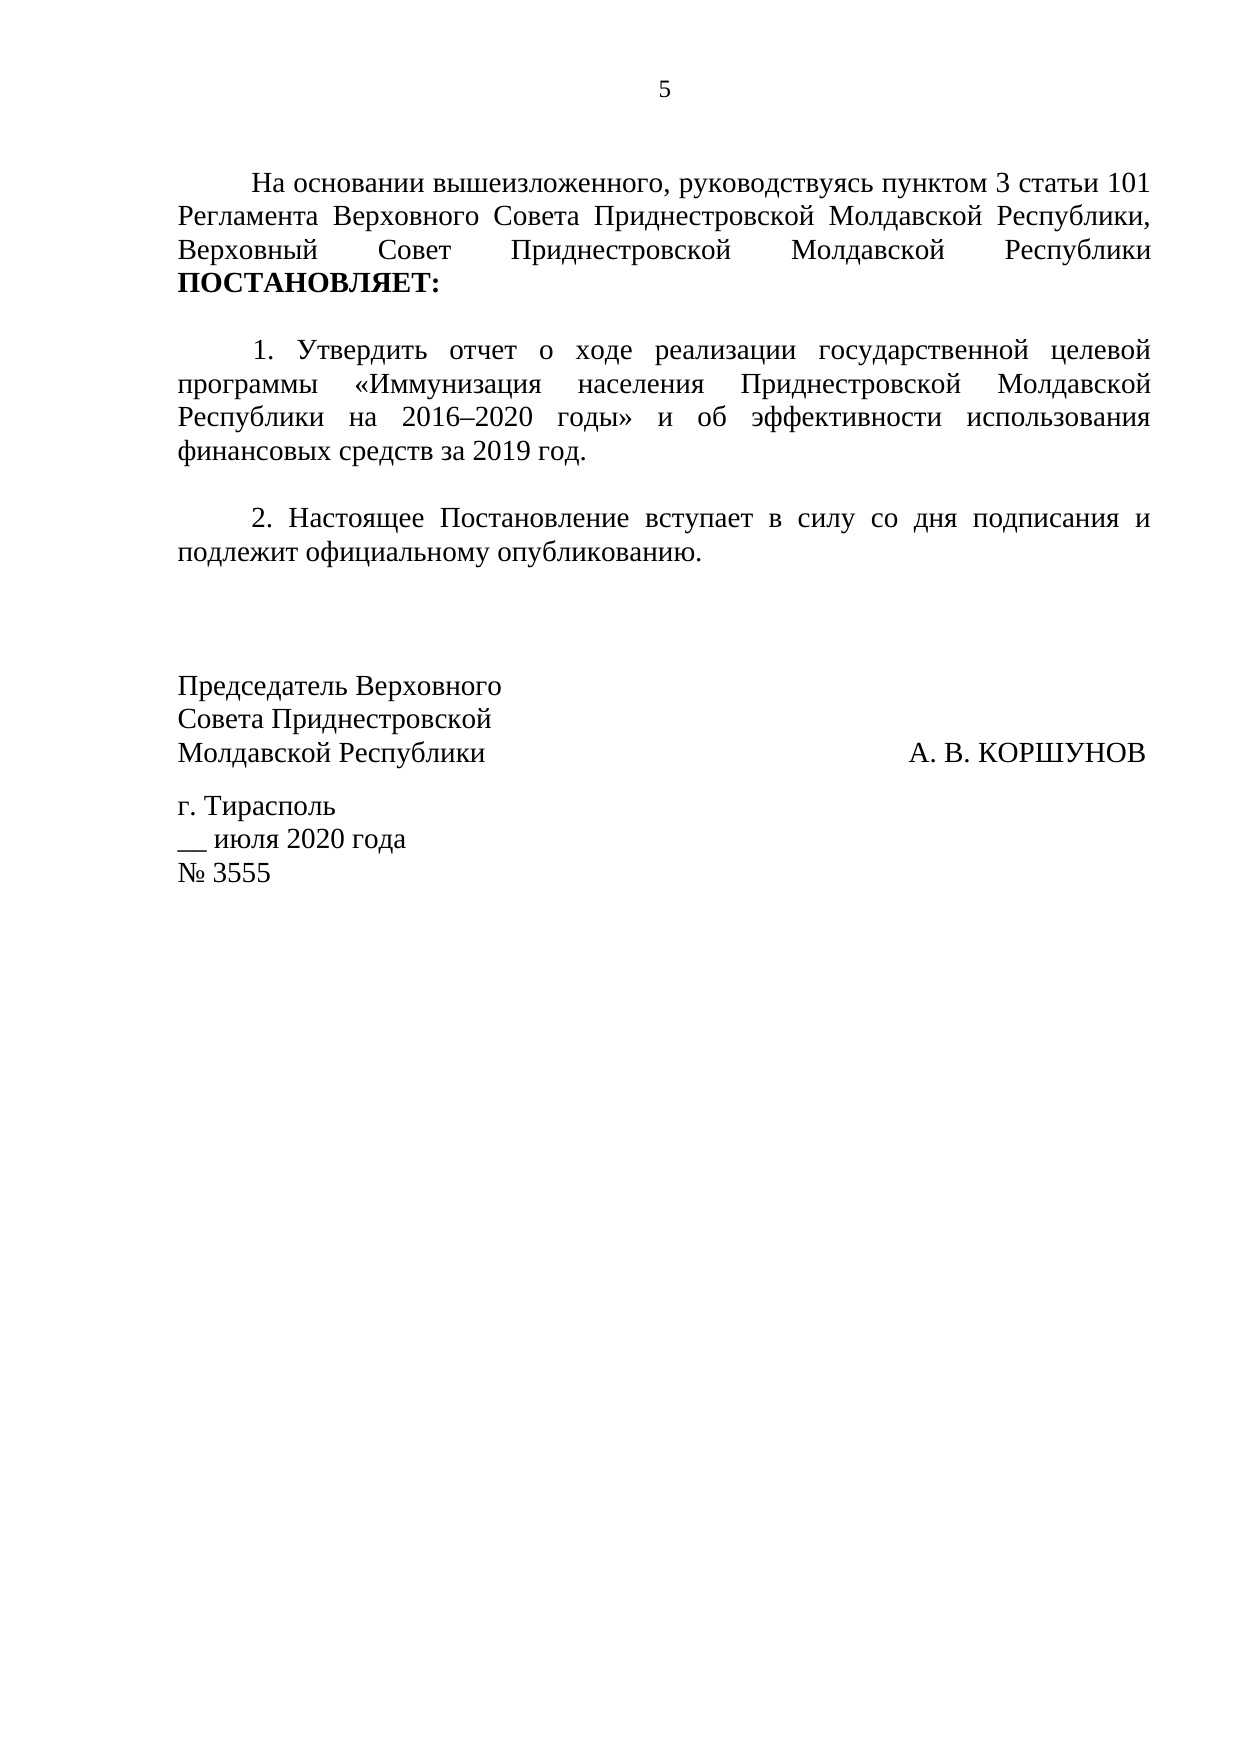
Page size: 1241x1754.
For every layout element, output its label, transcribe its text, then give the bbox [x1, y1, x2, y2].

text Молдавской Республики А. В. КОРШУНОВ [177, 735, 1152, 768]
text Совета Приднестровской [177, 701, 1152, 735]
text Председатель Верховного [177, 668, 1152, 701]
text На основании вышеизложенного, руководствуясь пунктом 3 статьи 101 Регламента Верховного Совета Приднестровской Молдавской Республики, Верховный Совет Приднестровской Молдавской Республики ПОСТАНОВЛЯЕТ: [177, 165, 1152, 299]
text № 3555 [177, 855, 1152, 888]
text г. Тирасполь [177, 788, 1152, 821]
text __ июля 2020 года [177, 821, 1152, 855]
text 1. Утвердить отчет о ходе реализации государственной целевой программы «Иммунизация населения Приднестровской Молдавской Республики на 2016–2020 годы» и об эффективности использования финансовых средств за 2019 год. [177, 332, 1152, 467]
text 2. Настоящее Постановление вступает в силу со дня подписания и подлежит официальному опубликованию. [177, 500, 1152, 567]
